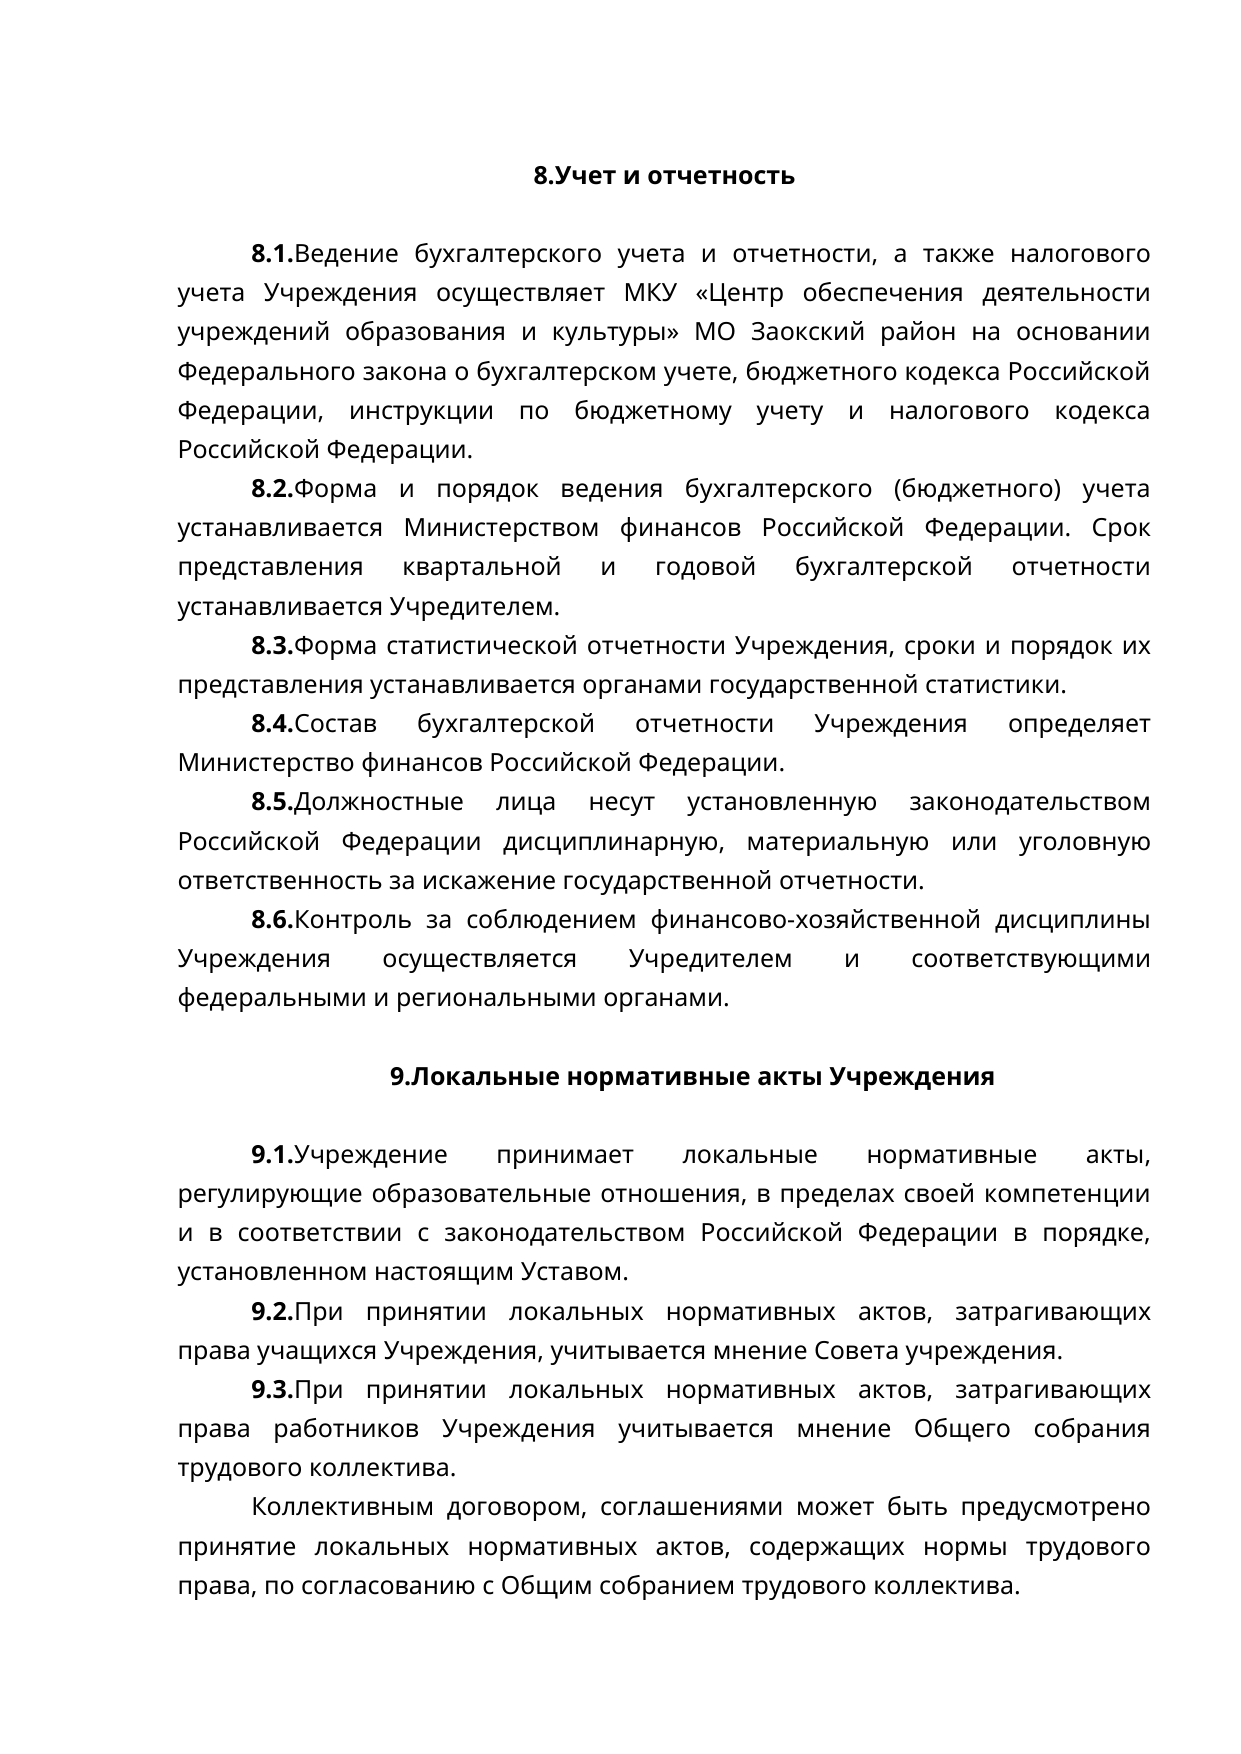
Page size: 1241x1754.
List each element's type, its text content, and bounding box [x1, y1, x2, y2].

text 8.6.Контроль за соблюдением финансово-хозяйственной дисциплины Учреждения осуществляется Учредителем и соответствующими федеральными и региональными органами. [177, 901, 1152, 1014]
text 8.3.Форма статистической отчетности Учреждения, сроки и порядок их представления устанавливается органами государственной статистики. [177, 627, 1152, 701]
text 8.2.Форма и порядок ведения бухгалтерского (бюджетного) учета устанавливается Министерством финансов Российской Федерации. Срок представления квартальной и годовой бухгалтерской отчетности устанавливается Учредителем. [177, 471, 1152, 622]
text 9.2.При принятии локальных нормативных актов, затрагивающих права учащихся Учреждения, учитывается мнение Совета учреждения. [177, 1293, 1152, 1366]
text 9.3.При принятии локальных нормативных актов, затрагивающих права работников Учреждения учитывается мнение Общего собрания трудового коллектива. [177, 1371, 1152, 1484]
text 9.Локальные нормативные акты Учреждения [177, 1058, 1152, 1092]
text 8.5.Должностные лица несут установленную законодательством Российской Федерации дисциплинарную, материальную или уголовную ответственность за искажение государственной отчетности. [177, 784, 1152, 896]
text Коллективным договором, соглашениями может быть предусмотрено принятие локальных нормативных актов, содержащих нормы трудового права, по согласованию с Общим собранием трудового коллектива. [177, 1489, 1152, 1601]
text 9.1.Учреждение принимает локальные нормативные акты, регулирующие образовательные отношения, в пределах своей компетенции и в соответствии с законодательством Российской Федерации в порядке, установленном настоящим Уставом. [177, 1136, 1152, 1288]
text 8.Учет и отчетность [177, 157, 1152, 191]
text 8.4.Состав бухгалтерской отчетности Учреждения определяет Министерство финансов Российской Федерации. [177, 706, 1152, 779]
text 8.1.Ведение бухгалтерского учета и отчетности, а также налогового учета Учреждения осуществляет МКУ «Центр обеспечения деятельности учреждений образования и культуры» МО Заокский район на основании Федерального закона о бухгалтерском учете, бюджетного кодекса Российской Федерации, инструкции по бюджетному учету и налогового кодекса Российской Федерации. [177, 236, 1152, 466]
